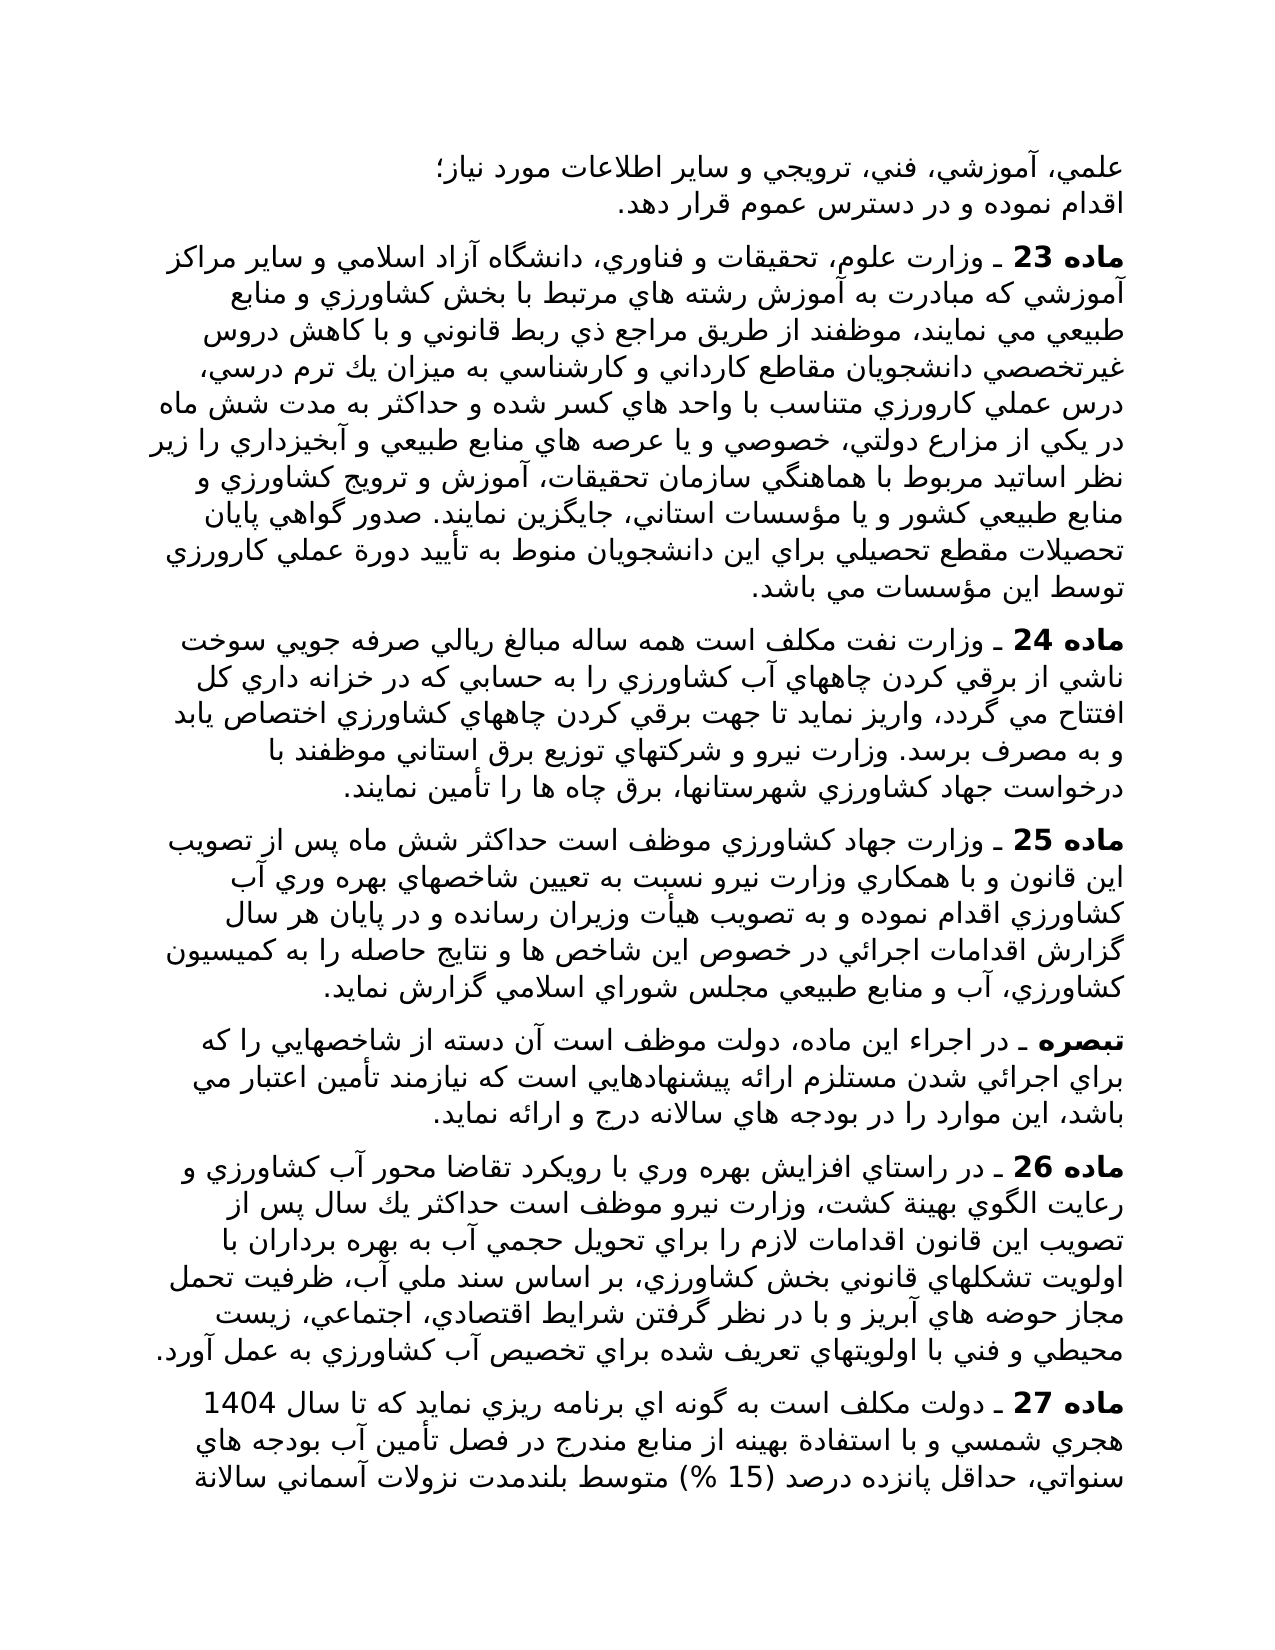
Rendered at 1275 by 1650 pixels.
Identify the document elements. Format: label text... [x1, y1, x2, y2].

text ماده 23 ـ وزارت علوم، تحقيقات و فناوري، دانشگاه آزاد اسلامي و ساير مراكز آموزشي كه مبادرت به آموزش رشته‌ هاي مرتبط با بخش كشاورزي و منابع طبيعي مي ‌نمايند، موظفند از طريق مراجع ذي ‌ربط قانوني و با كاهش دروس غيرتخصصي دانشجويان مقاطع كارداني و كارشناسي به ميزان يك ترم درسي، درس عملي كارورزي متناسب با واحد هاي كسر شده و حداكثر به مدت شش ماه در يكي از مزارع دولتي، خصوصي و يا عرصه‌ هاي منابع طبيعي و آبخيزداري را زير نظر اساتيد مربوط با هماهنگي سازمان تحقيقات، آموزش و ترويج كشاورزي و منابع طبيعي كشور و يا مؤسسات استاني، جايگزين نمايند. صدور گواهي پايان تحصيلات مقطع تحصيلي براي اين دانشجويان منوط به تأييد دورة عملي كارورزي توسط اين مؤسسات مي ‌باشد. [150, 240, 1125, 604]
text ماده 24 ـ وزارت نفت مكلف است همه ساله مبالغ ريالي صرفه‌ جويي سوخت ناشي از برقي كردن چاههاي آب كشاورزي را به حسابي كه در خزانه ‌داري كل افتتاح مي ‌گردد، واريز نمايد تا جهت برقي كردن چاههاي كشاورزي اختصاص يابد و به مصرف برسد. وزارت نيرو و شركتهاي توزيع برق استاني موظفند با درخواست جهاد كشاورزي شهرستانها، برق چاه ها را تأمين نمايند. [150, 623, 1125, 804]
text تبصره ـ در اجراء اين ماده، دولت موظف است آن دسته از شاخصهايي را كه براي اجرائي شدن مستلزم ارائه پيشنهادهايي است كه نيازمند تأمين اعتبار مي ‌باشد، اين موارد را در بودجه ‌هاي سالانه درج و ارائه نمايد. [150, 1023, 1125, 1131]
text ماده 26 ـ در راستاي افزايش بهره‌ وري با رويكرد تقاضا محور آب كشاورزي و رعايت الگوي بهينة كشت، وزارت نيرو موظف است حداكثر يك سال پس از تصويب اين قانون اقدامات لازم را براي تحويل حجمي آب به بهره‌ برداران با اولويت تشكلهاي قانوني بخش كشاورزي، بر اساس سند ملي آب، ظرفيت تحمل مجاز حوضه ‌هاي آبريز و با در نظر گرفتن شرايط اقتصادي، اجتماعي، زيست محيطي و فني با اولويتهاي تعريف شده براي تخصيص آب كشاورزي به عمل آورد. [150, 1150, 1125, 1367]
text ماده 25 ـ وزارت جهاد كشاورزي موظف است حداكثر شش ماه پس از تصويب اين قانون و با همكاري وزارت نيرو نسبت به تعيين شاخصهاي بهره ‌وري آب كشاورزي اقدام نموده و به تصويب هيأت وزيران رسانده و در پايان هر سال گزارش اقدامات اجرائي در خصوص اين شاخص ها و نتايج حاصله را به كميسيون كشاورزي، آب و منابع طبيعي مجلس شوراي اسلامي گزارش نمايد. [150, 823, 1125, 1004]
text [150, 150, 1125, 221]
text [150, 1387, 1125, 1494]
